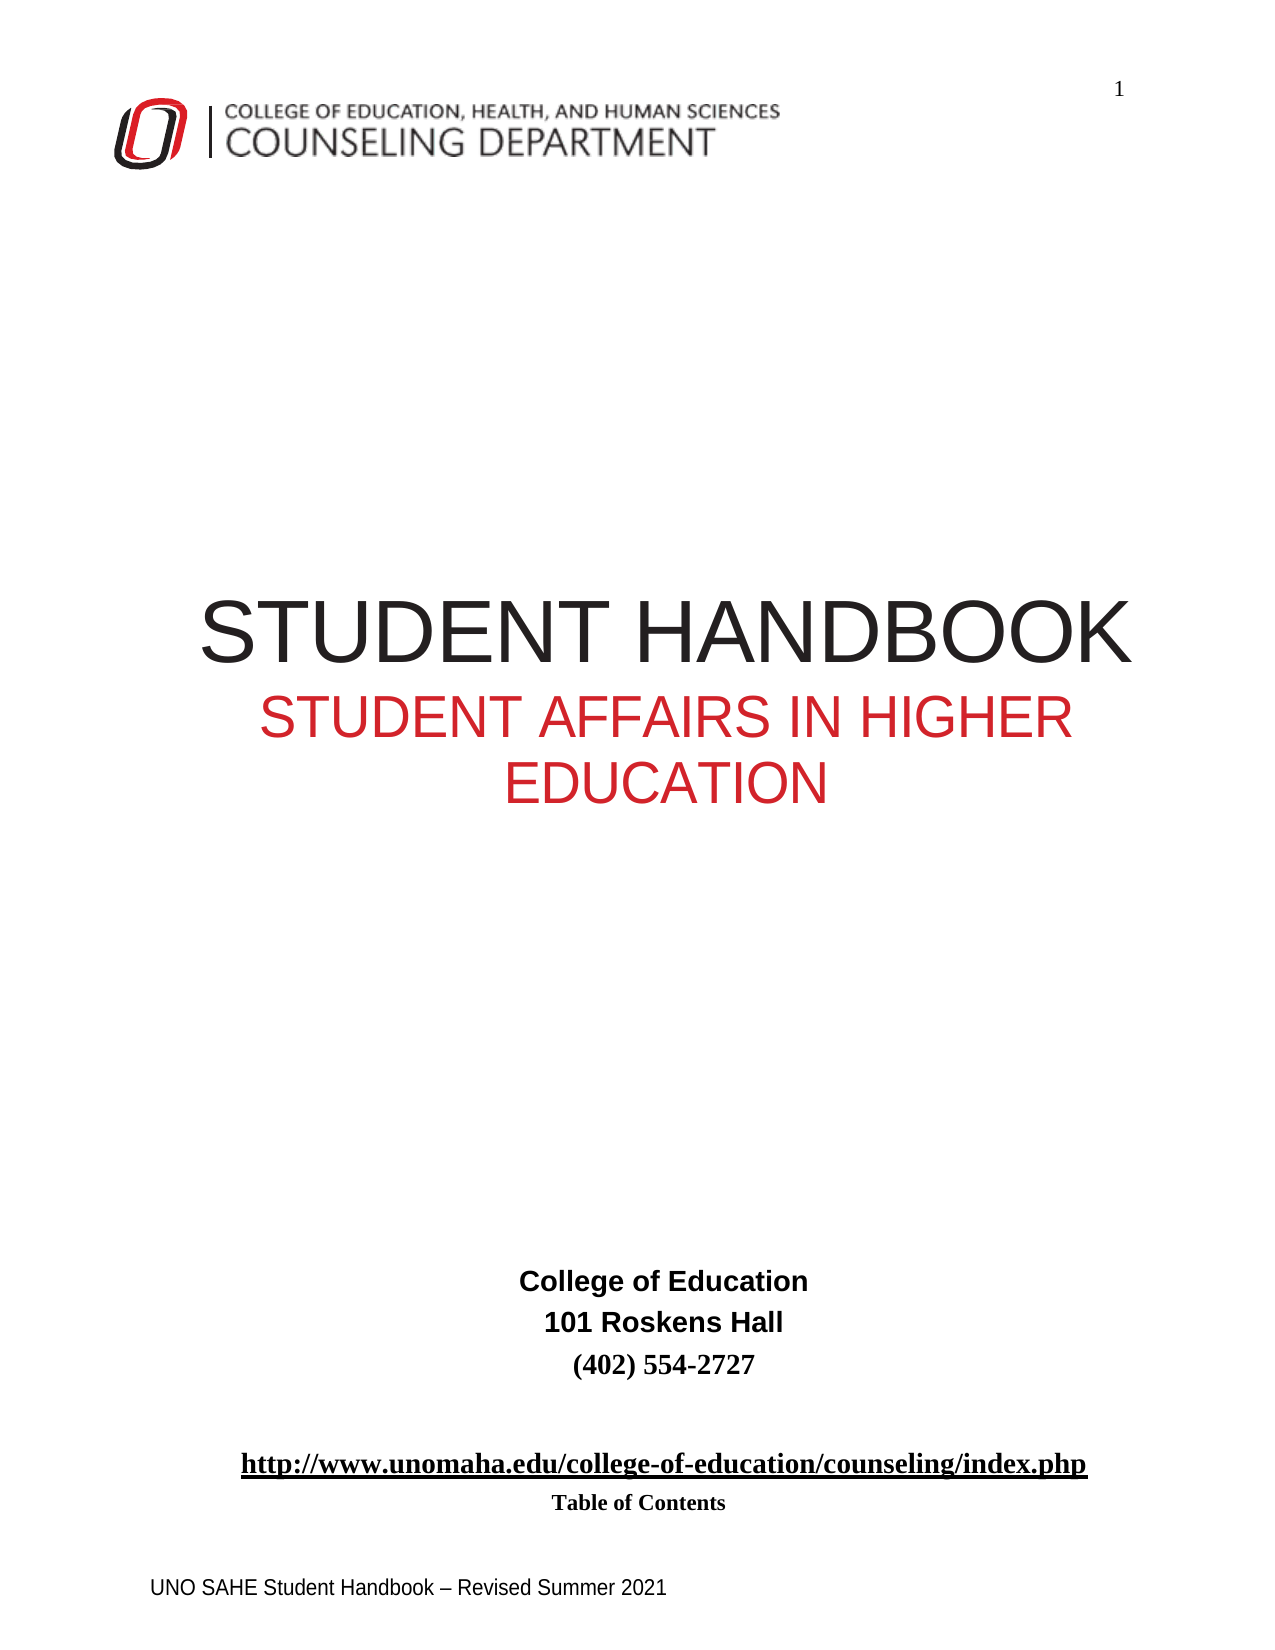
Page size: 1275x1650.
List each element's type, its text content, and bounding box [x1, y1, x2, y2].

text STUDENT AFFAIRS IN HIGHER EDUCATION [196, 685, 1137, 816]
picture [225, 104, 780, 157]
text http://www.unomaha.edu/college-of-education/counseling/index.php [218, 1446, 1110, 1480]
subtitle 101 Roskens Hall [513, 1305, 814, 1339]
text STUDENT HANDBOOK [196, 573, 1137, 685]
subtitle College of Education [513, 1264, 814, 1297]
subtitle Table of Contents [548, 1489, 729, 1516]
text (402) 554-2727 [454, 1347, 873, 1380]
